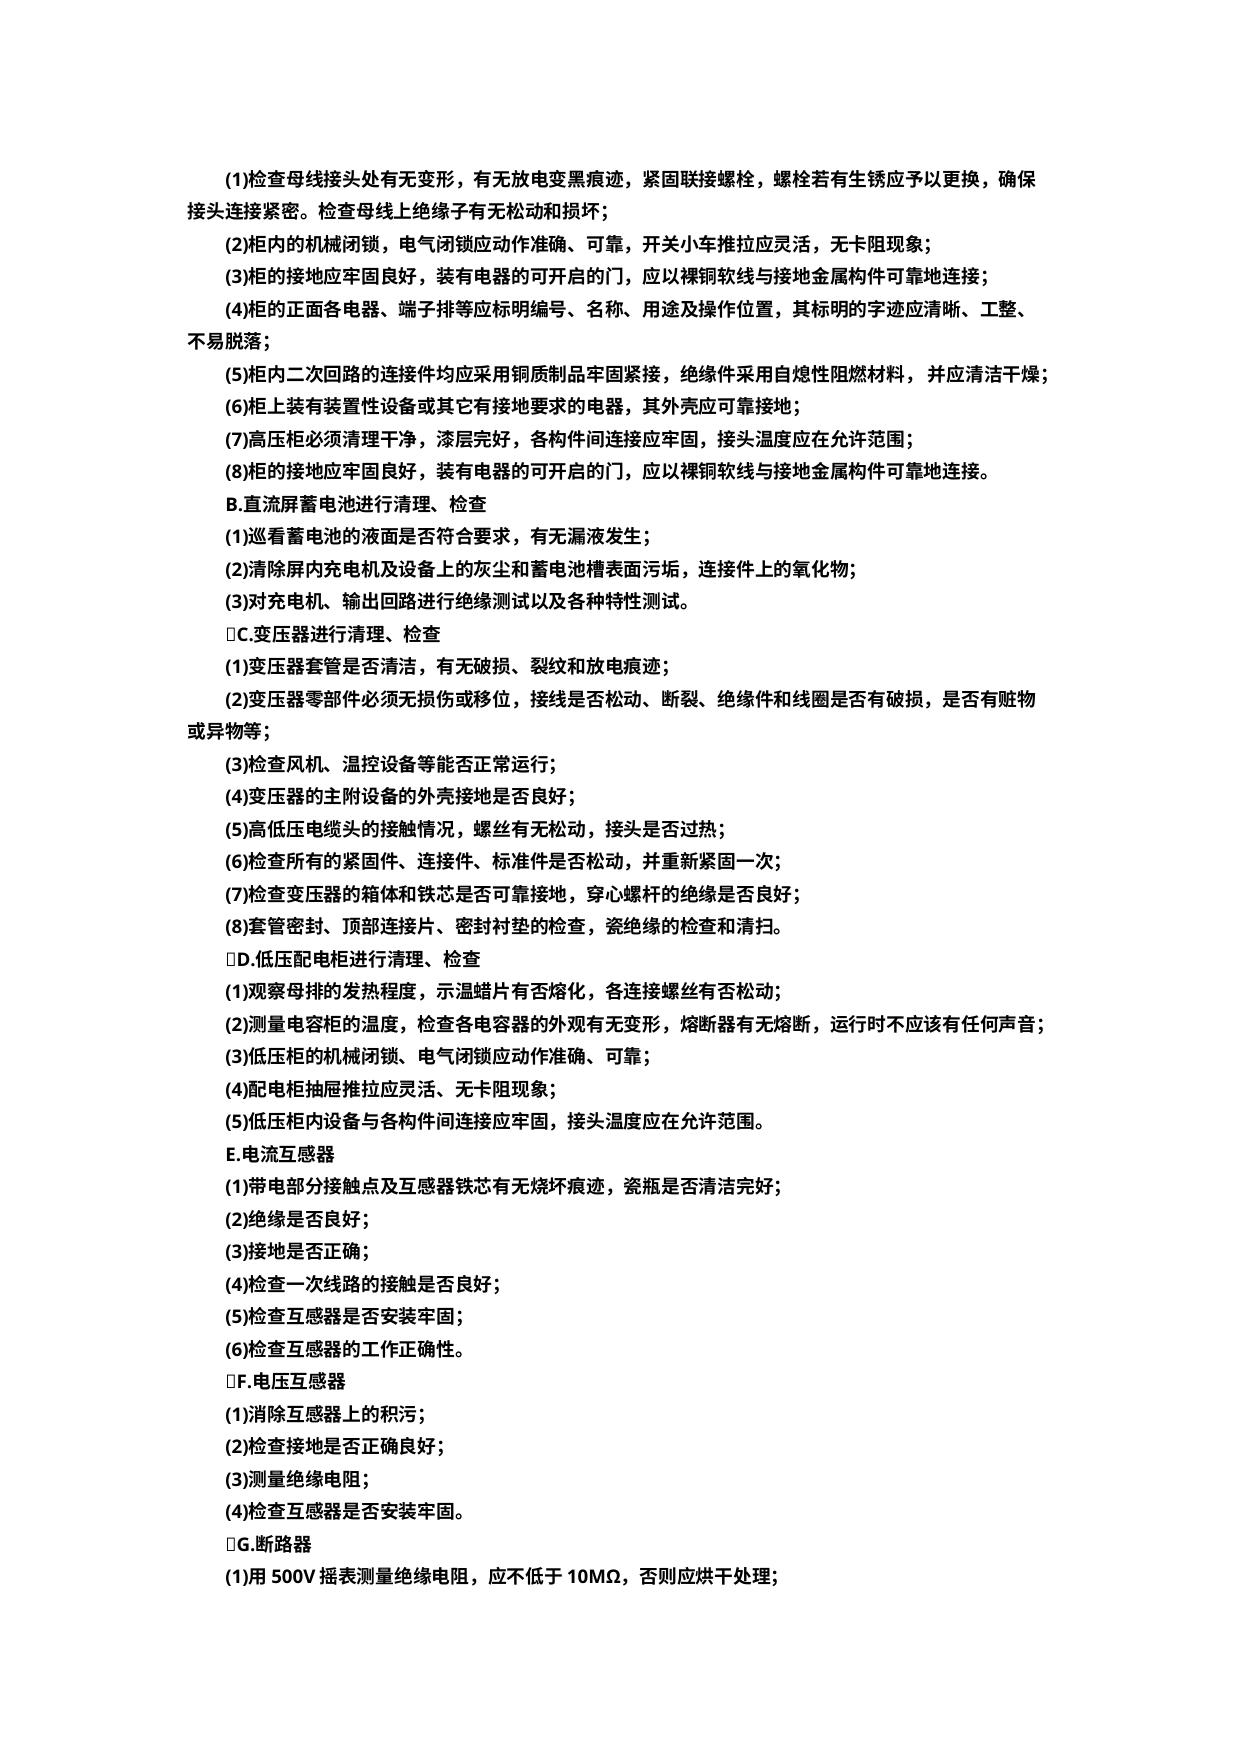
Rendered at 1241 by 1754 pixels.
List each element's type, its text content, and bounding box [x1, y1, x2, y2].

text (4)变压器的主附设备的外壳接地是否良好； [187, 779, 1053, 812]
text (2)清除屏内充电机及设备上的灰尘和蓄电池槽表面污垢，连接件上的氧化物； [187, 552, 1053, 584]
text (2)绝缘是否良好； [187, 1202, 1053, 1234]
text (4)检查一次线路的接触是否良好； [187, 1267, 1053, 1299]
text (3)低压柜的机械闭锁、电气闭锁应动作准确、可靠； [187, 1039, 1053, 1072]
text (6)柜上装有装置性设备或其它有接地要求的电器，其外壳应可靠接地； [187, 389, 1053, 422]
text (3)柜的接地应牢固良好，装有电器的可开启的门，应以裸铜软线与接地金属构件可靠地连接； [187, 259, 1053, 292]
text (6)检查互感器的工作正确性。 [187, 1332, 1053, 1364]
text F.电压互感器 [187, 1364, 1053, 1397]
text (6)检查所有的紧固件、连接件、标准件是否松动，并重新紧固一次； [187, 844, 1053, 877]
text (1)消除互感器上的积污； [187, 1397, 1053, 1429]
text (1)检查母线接头处有无变形，有无放电变黑痕迹，紧固联接螺栓，螺栓若有生锈应予以更换，确保接头连接紧密。检查母线上绝缘子有无松动和损坏； [187, 162, 1053, 227]
text (5)柜内二次回路的连接件均应采用铜质制品牢固紧接，绝缘件采用自熄性阻燃材料， 并应清洁干燥； [187, 357, 1053, 389]
text (1)巡看蓄电池的液面是否符合要求，有无漏液发生； [187, 519, 1053, 552]
text (2)检查接地是否正确良好； [187, 1429, 1053, 1462]
text (4)柜的正面各电器、端子排等应标明编号、名称、用途及操作位置，其标明的字迹应清晰、工整、不易脱落； [187, 292, 1053, 357]
text B.直流屏蓄电池进行清理、检查 [187, 487, 1053, 519]
text (1)用500V摇表测量绝缘电阻，应不低于10MΩ，否则应烘干处理； [187, 1559, 1053, 1592]
text (4)配电柜抽屉推拉应灵活、无卡阻现象； [187, 1072, 1053, 1104]
text (5)低压柜内设备与各构件间连接应牢固，接头温度应在允许范围。 [187, 1104, 1053, 1137]
text G.断路器 [187, 1527, 1053, 1559]
text (5)检查互感器是否安装牢固； [187, 1299, 1053, 1332]
text (7)高压柜必须清理干净，漆层完好，各构件间连接应牢固，接头温度应在允许范围； [187, 422, 1053, 454]
text (2)变压器零部件必须无损伤或移位，接线是否松动、断裂、绝缘件和线圈是否有破损，是否有赃物或异物等； [187, 682, 1053, 747]
text (2)柜内的机械闭锁，电气闭锁应动作准确、可靠，开关小车推拉应灵活，无卡阻现象； [187, 227, 1053, 259]
text (3)检查风机、温控设备等能否正常运行； [187, 747, 1053, 779]
text (8)套管密封、顶部连接片、密封衬垫的检查，瓷绝缘的检查和清扫。 [187, 909, 1053, 942]
text (5)高低压电缆头的接触情况，螺丝有无松动，接头是否过热； [187, 812, 1053, 844]
text (3)接地是否正确； [187, 1234, 1053, 1267]
text D.低压配电柜进行清理、检查 [187, 942, 1053, 974]
text (1)观察母排的发热程度，示温蜡片有否熔化，各连接螺丝有否松动； [187, 974, 1053, 1007]
text (3)对充电机、输出回路进行绝缘测试以及各种特性测试。 [187, 584, 1053, 617]
text (1)带电部分接触点及互感器铁芯有无烧坏痕迹，瓷瓶是否清洁完好； [187, 1169, 1053, 1202]
text C.变压器进行清理、检查 [187, 617, 1053, 649]
text (2)测量电容柜的温度，检查各电容器的外观有无变形，熔断器有无熔断，运行时不应该有任何声音； [187, 1007, 1053, 1039]
text (1)变压器套管是否清洁，有无破损、裂纹和放电痕迹； [187, 649, 1053, 682]
text (4)检查互感器是否安装牢固。 [187, 1494, 1053, 1527]
text (3)测量绝缘电阻； [187, 1462, 1053, 1494]
text (8)柜的接地应牢固良好，装有电器的可开启的门，应以裸铜软线与接地金属构件可靠地连接。 [187, 454, 1053, 487]
text E.电流互感器 [187, 1137, 1053, 1169]
text (7)检查变压器的箱体和铁芯是否可靠接地，穿心螺杆的绝缘是否良好； [187, 877, 1053, 909]
